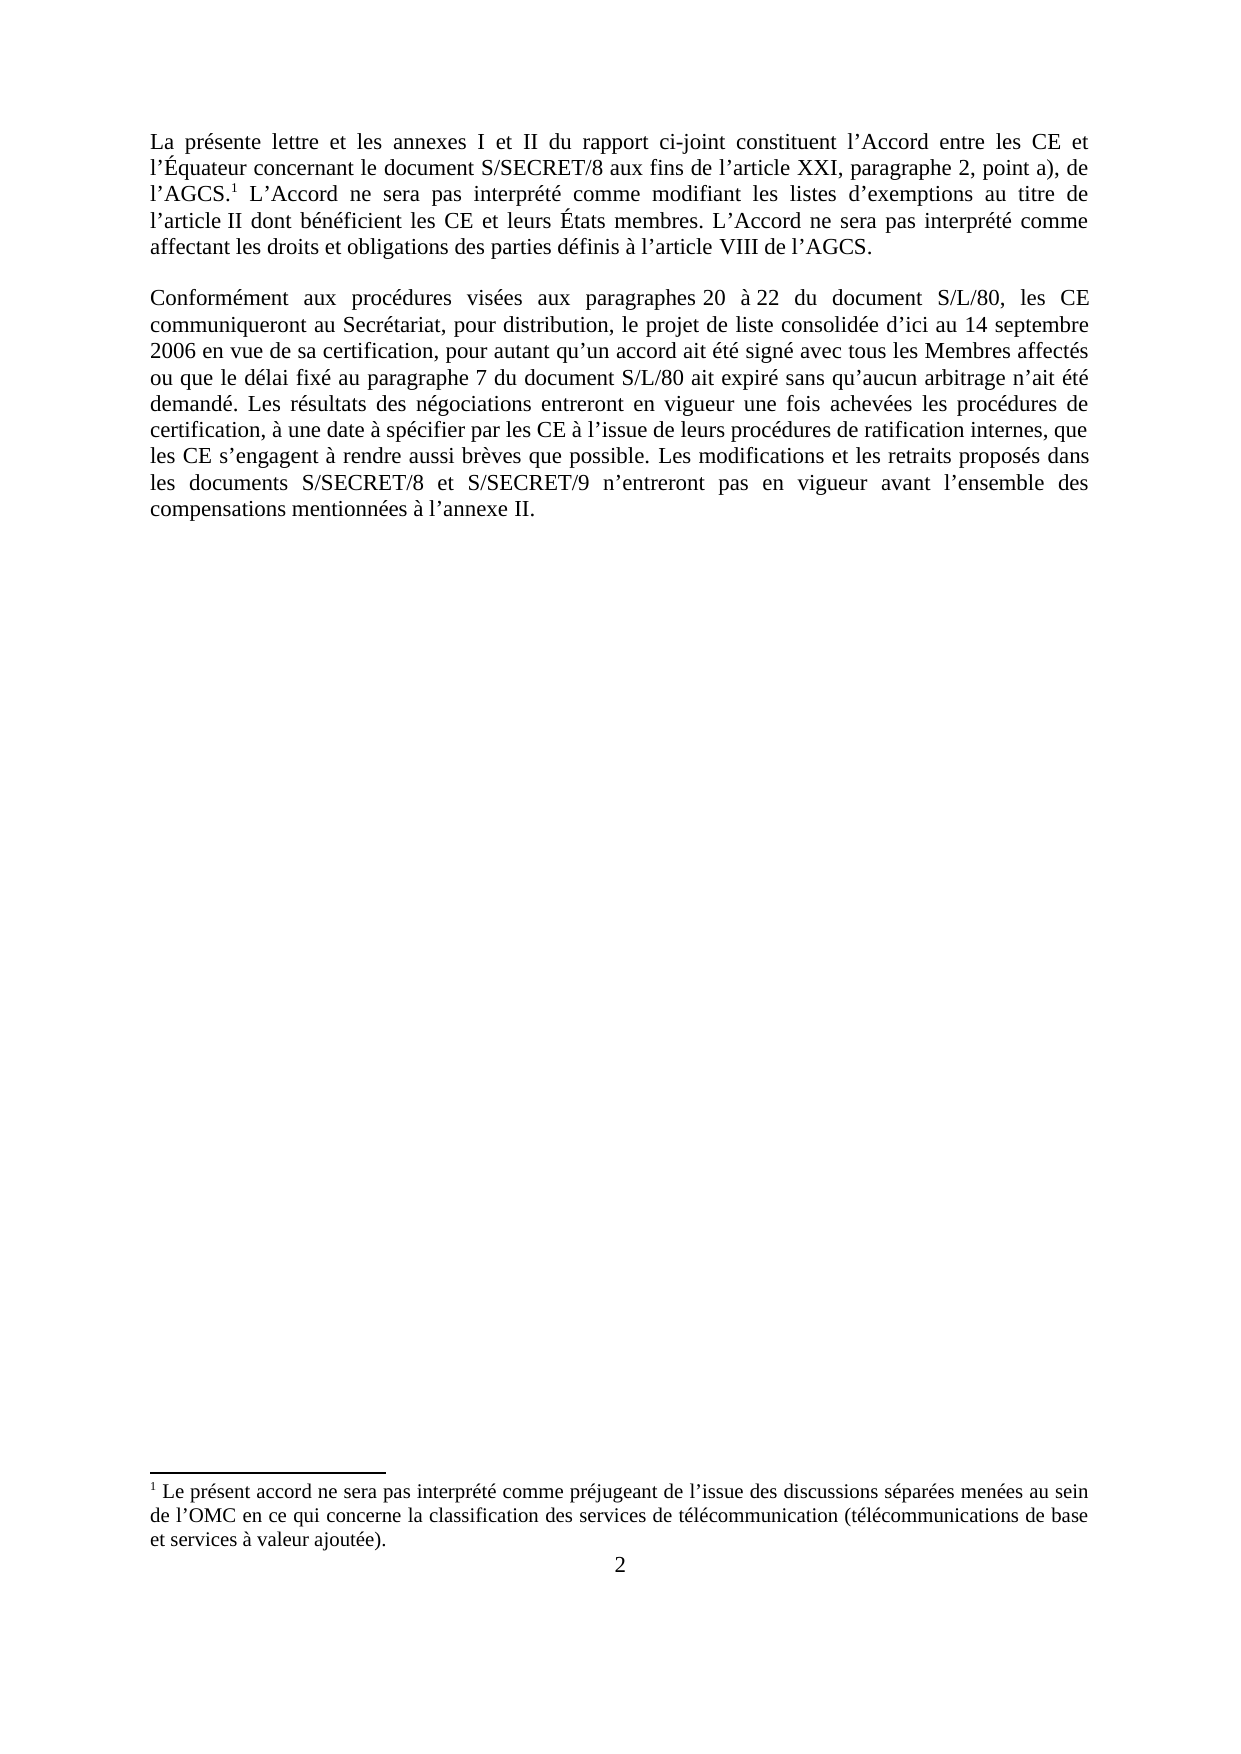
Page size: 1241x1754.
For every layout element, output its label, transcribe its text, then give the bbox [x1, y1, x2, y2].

list Conformément aux procédures visées aux paragraphes 20 à 22 du document S/L/80, les CE communiqueront au Secrétariat, pour distribution, le projet de liste consolidée d’ici au 14 septembre 2006 en vue de sa certification, pour autant qu’un accord ait été signé avec tous les Membres affectés ou que le délai fixé au paragraphe 7 du document S/L/80 ait expiré sans qu’aucun arbitrage n’ait été demandé. Les résultats des négociations entreront en vigueur une fois achevées les procédures de certification, à une date à spécifier par les CE à l’issue de leurs procédures de ratification internes, que les CE s’engagent à rendre aussi brèves que possible. Les modifications et les retraits proposés dans les documents S/SECRET/8 et S/SECRET/9 n’entreront pas en vigueur avant l’ensemble des compensations mentionnées à l’annexe II. [150, 284, 1090, 522]
list La présente lettre et les annexes I et II du rapport ci-joint constituent l’Accord entre les CE et l’Équateur concernant le document S/SECRET/8 aux fins de l’article XXI, paragraphe 2, point a), de l’AGCS. L’Accord ne sera pas interprété comme modifiant les listes d’exemptions au titre de l’article II dont bénéficient les CE et leurs États membres. L’Accord ne sera pas interprété comme affectant les droits et obligations des parties définis à l’article VIII de l’AGCS. [150, 128, 1090, 259]
